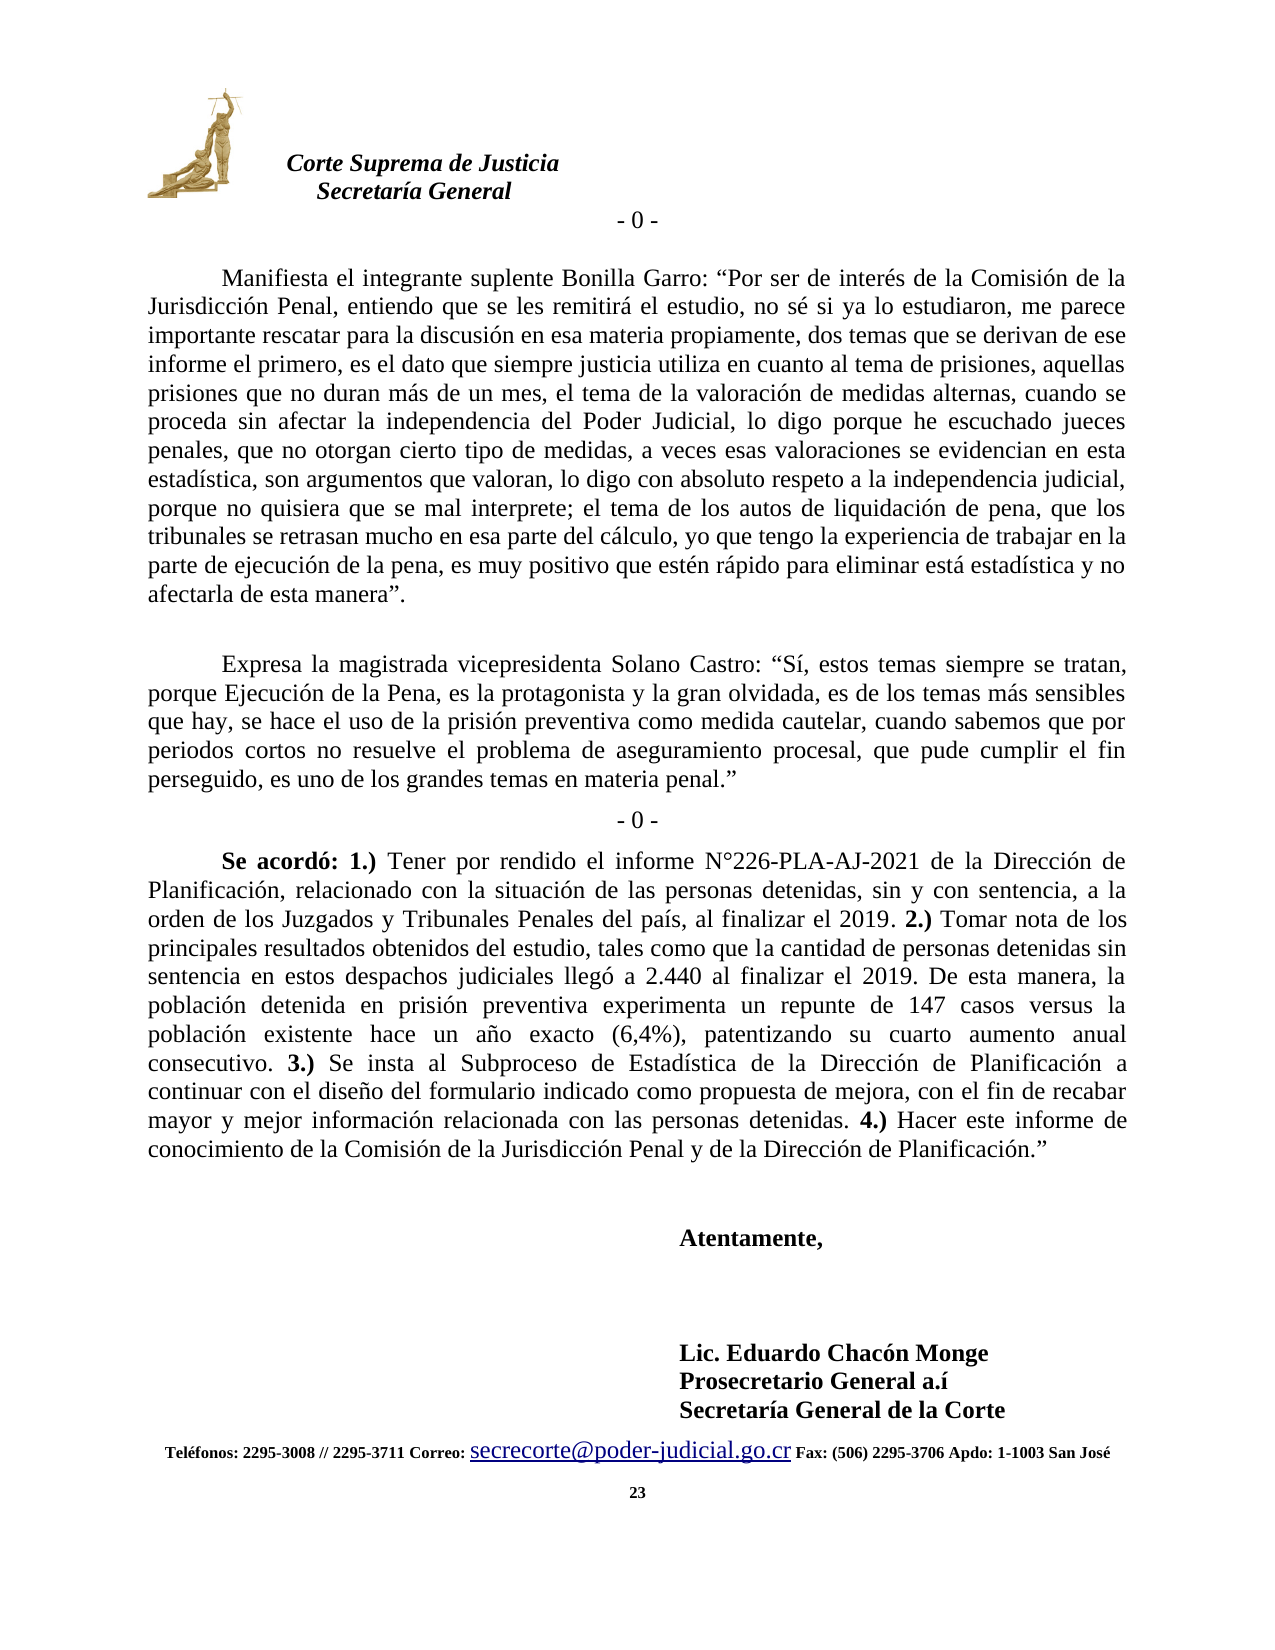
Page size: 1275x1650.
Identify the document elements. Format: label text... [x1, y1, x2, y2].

text Expresa la magistrada vicepresidenta Solano Castro: “Sí, estos temas siempre se tratan, porque Ejecución de la Pena, es la protagonista y la gran olvidada, es de los temas más sensibles que hay, se hace el uso de la prisión preventiva como medida cautelar, cuando sabemos que por periodos cortos no resuelve el problema de aseguramiento procesal, que pude cumplir el fin perseguido, es uno de los grandes temas en materia penal.” [148, 649, 1127, 793]
text - 0 - [148, 805, 1127, 834]
text Lic. Eduardo Chacón Monge [679, 1338, 1127, 1366]
text Prosecretario General a.í [679, 1366, 1127, 1395]
text Secretaría General de la Corte [679, 1395, 1127, 1424]
text Atentamente, [679, 1223, 1127, 1251]
picture [147, 88, 246, 198]
text Manifiesta el integrante suplente Bonilla Garro: “Por ser de interés de la Comisión de la Jurisdicción Penal, entiendo que se les remitirá el estudio, no sé si ya lo estudiaron, me parece importante rescatar para la discusión en esa materia propiamente, dos temas que se derivan de ese informe el primero, es el dato que siempre justicia utiliza en cuanto al tema de prisiones, aquellas prisiones que no duran más de un mes, el tema de la valoración de medidas alternas, cuando se proceda sin afectar la independencia del Poder Judicial, lo digo porque he escuchado jueces penales, que no otorgan cierto tipo de medidas, a veces esas valoraciones se evidencian en esta estadística, son argumentos que valoran, lo digo con absoluto respeto a la independencia judicial, porque no quisiera que se mal interprete; el tema de los autos de liquidación de pena, que los tribunales se retrasan mucho en esa parte del cálculo, yo que tengo la experiencia de trabajar en la parte de ejecución de la pena, es muy positivo que estén rápido para eliminar está estadística y no afectarla de esta manera”. [148, 263, 1127, 608]
text - 0 - [148, 205, 1127, 234]
text Se acordó: 1.) Tener por rendido el informe N°226-PLA-AJ-2021 de la Dirección de Planificación, relacionado con la situación de las personas detenidas, sin y con sentencia, a la orden de los Juzgados y Tribunales Penales del país, al finalizar el 2019. 2.) Tomar nota de los principales resultados obtenidos del estudio, tales como que la cantidad de personas detenidas sin sentencia en estos despachos judiciales llegó a 2.440 al finalizar el 2019. De esta manera, la población detenida en prisión preventiva experimenta un repunte de 147 casos versus la población existente hace un año exacto (6,4%), patentizando su cuarto aumento anual consecutivo. 3.) Se insta al Subproceso de Estadística de la Dirección de Planificación a continuar con el diseño del formulario indicado como propuesta de mejora, con el fin de recabar mayor y mejor información relacionada con las personas detenidas. 4.) Hacer este informe de conocimiento de la Comisión de la Jurisdicción Penal y de la Dirección de Planificación.” [148, 846, 1127, 1163]
